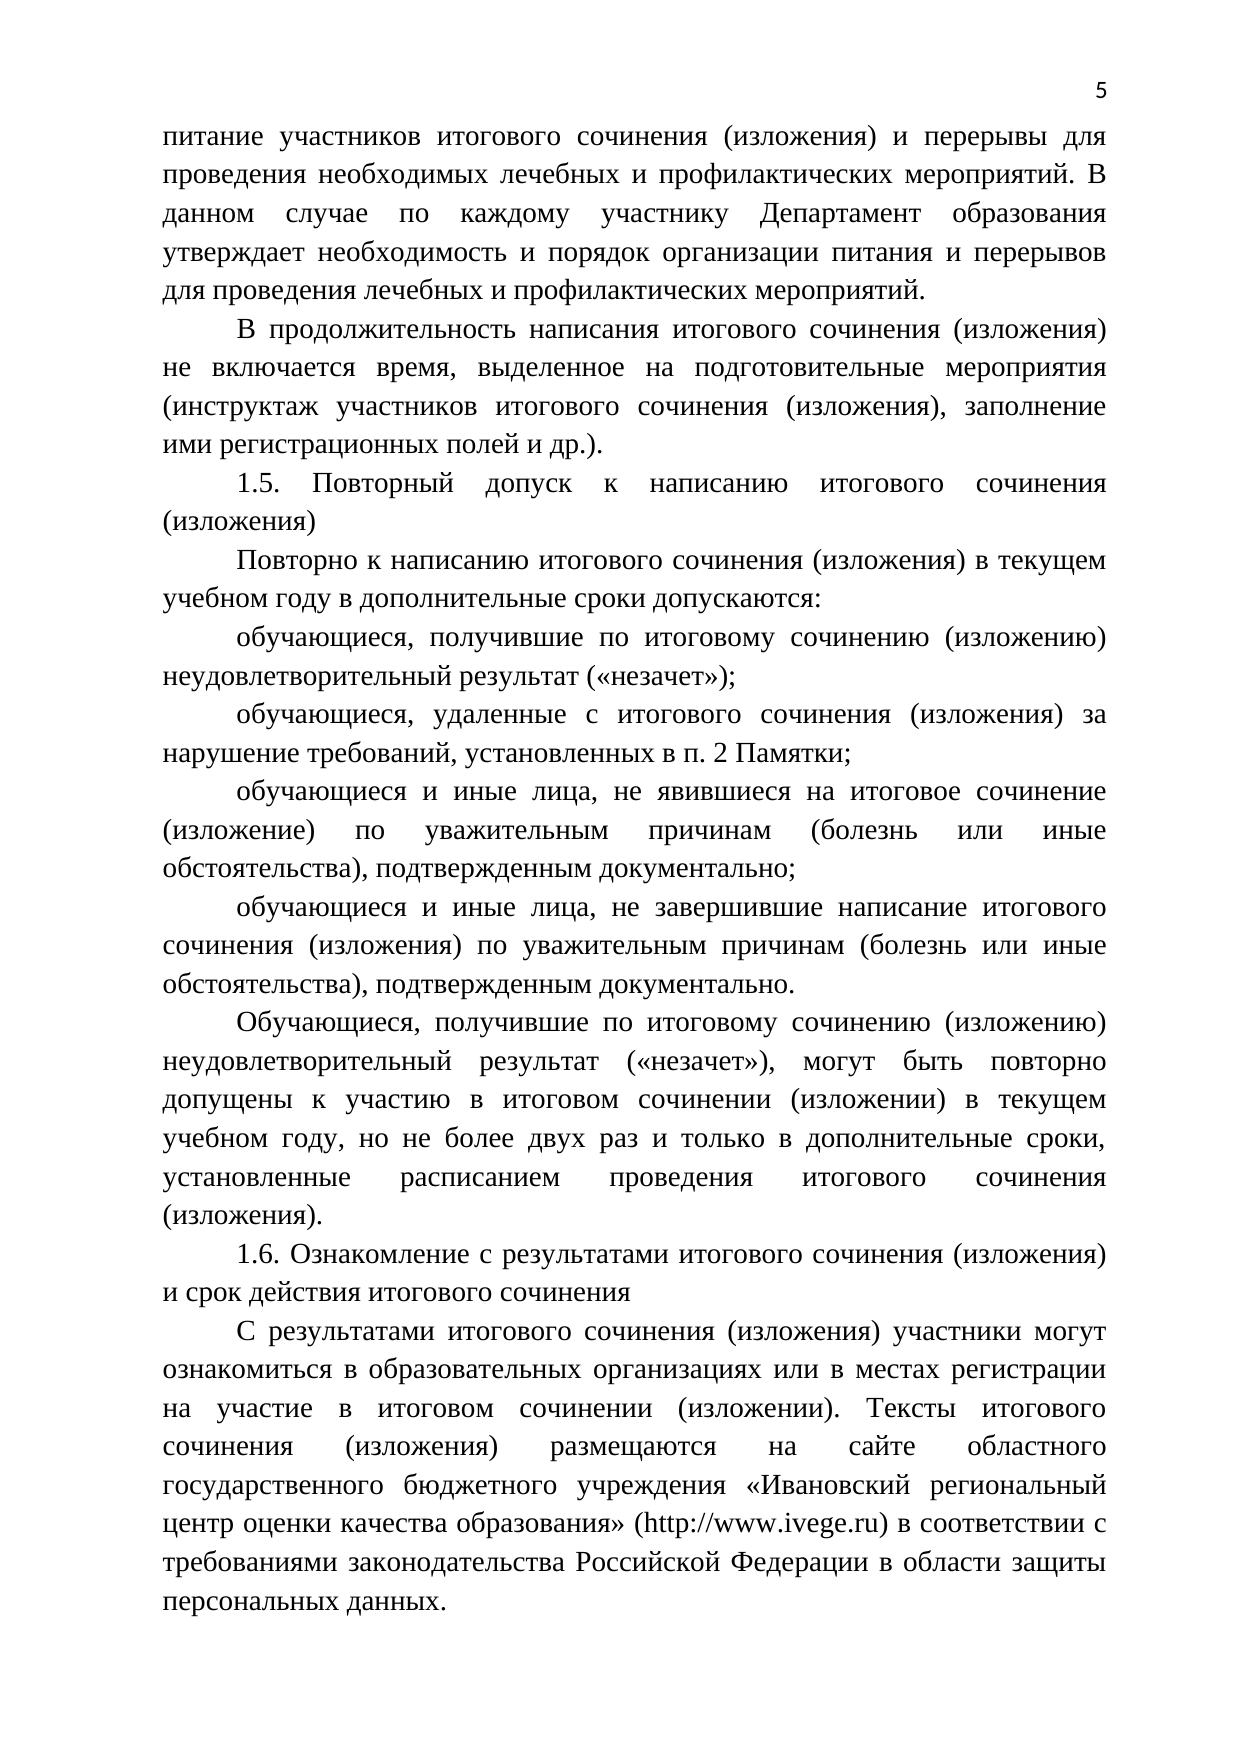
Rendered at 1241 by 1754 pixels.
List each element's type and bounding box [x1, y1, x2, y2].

table_header [151, 118, 1118, 1636]
